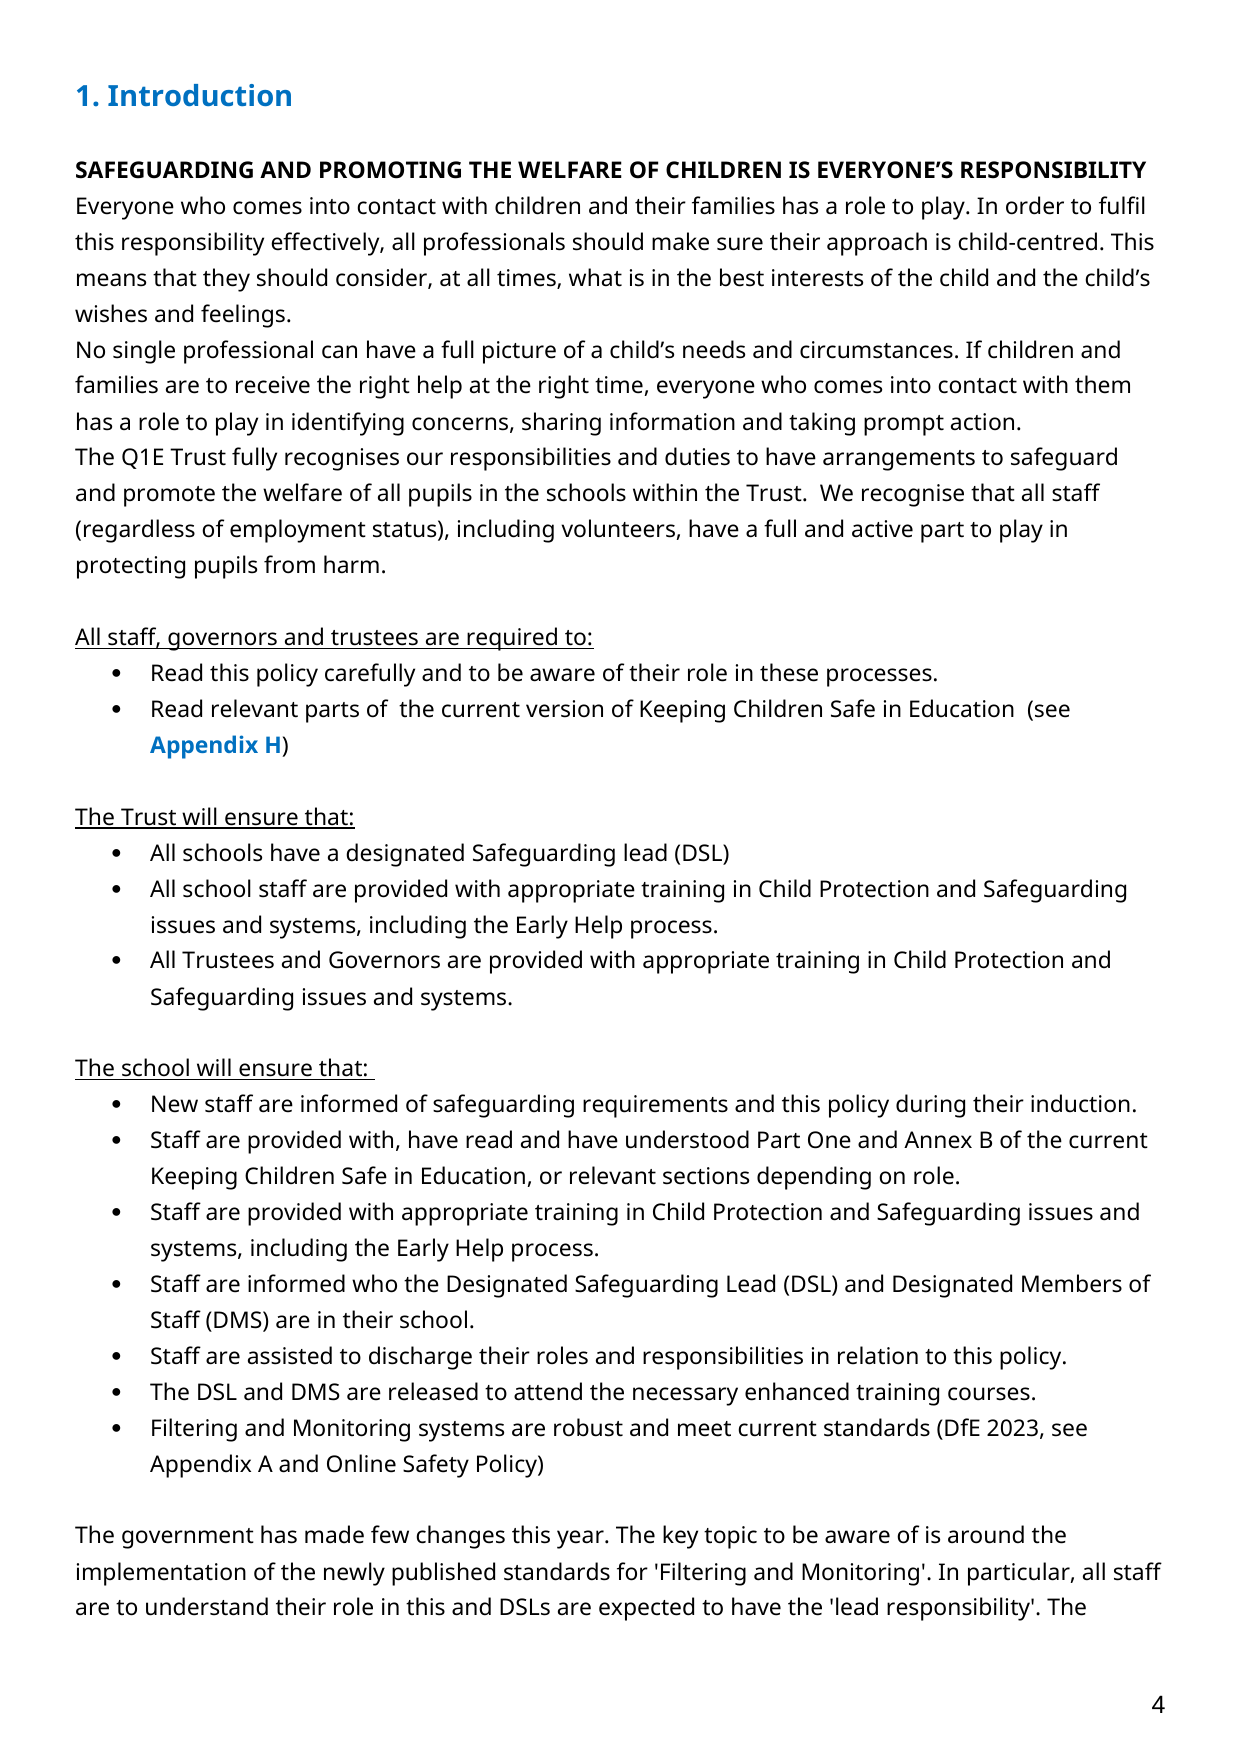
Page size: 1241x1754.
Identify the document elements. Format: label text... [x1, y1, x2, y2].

text The Trust will ensure that: [75, 801, 1165, 832]
list Staff are informed who the Designated Safeguarding Lead (DSL) and Designated Members of Staff (DMS) are in their school. [112, 1268, 1165, 1335]
text 1. Introduction [75, 75, 1165, 115]
text Everyone who comes into contact with children and their families has a role to play. In order to fulfil this responsibility effectively, all professionals should make sure their approach is child-centred. This means that they should consider, at all times, what is in the best interests of the child and the child’s wishes and feelings. [75, 190, 1165, 329]
list All Trustees and Governors are provided with appropriate training in Child Protection and Safeguarding issues and systems. [112, 944, 1165, 1012]
text The Q1E Trust fully recognises our responsibilities and duties to have arrangements to safeguard and promote the welfare of all pupils in the schools within the Trust. We recognise that all staff (regardless of employment status), including volunteers, have a full and active part to play in protecting pupils from harm. [75, 441, 1165, 580]
text All staff, governors and trustees are required to: [75, 621, 1165, 652]
text The school will ensure that: [75, 1052, 1165, 1083]
list All schools have a designated Safeguarding lead (DSL) [112, 837, 1165, 868]
list Staff are assisted to discharge their roles and responsibilities in relation to this policy. [112, 1340, 1165, 1371]
list Read this policy carefully and to be aware of their role in these processes. [112, 657, 1165, 688]
list New staff are informed of safeguarding requirements and this policy during their induction. [112, 1088, 1165, 1119]
list Filtering and Monitoring systems are robust and meet current standards (DfE 2023, see Appendix A and Online Safety Policy) [112, 1412, 1165, 1479]
list Staff are provided with appropriate training in Child Protection and Safeguarding issues and systems, including the Early Help process. [112, 1196, 1165, 1263]
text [75, 1519, 1165, 1623]
list Read relevant parts of the current version of Keeping Children Safe in Education (see Appendix H) [112, 693, 1165, 760]
text SAFEGUARDING AND PROMOTING THE WELFARE OF CHILDREN IS EVERYONE’S RESPONSIBILITY [75, 154, 1165, 185]
text No single professional can have a full picture of a child’s needs and circumstances. If children and families are to receive the right help at the right time, everyone who comes into contact with them has a role to play in identifying concerns, sharing information and taking prompt action. [75, 333, 1165, 437]
list Staff are provided with, have read and have understood Part One and Annex B of the current Keeping Children Safe in Education, or relevant sections depending on role. [112, 1124, 1165, 1191]
list The DSL and DMS are released to attend the necessary enhanced training courses. [112, 1376, 1165, 1407]
list All school staff are provided with appropriate training in Child Protection and Safeguarding issues and systems, including the Early Help process. [112, 873, 1165, 940]
